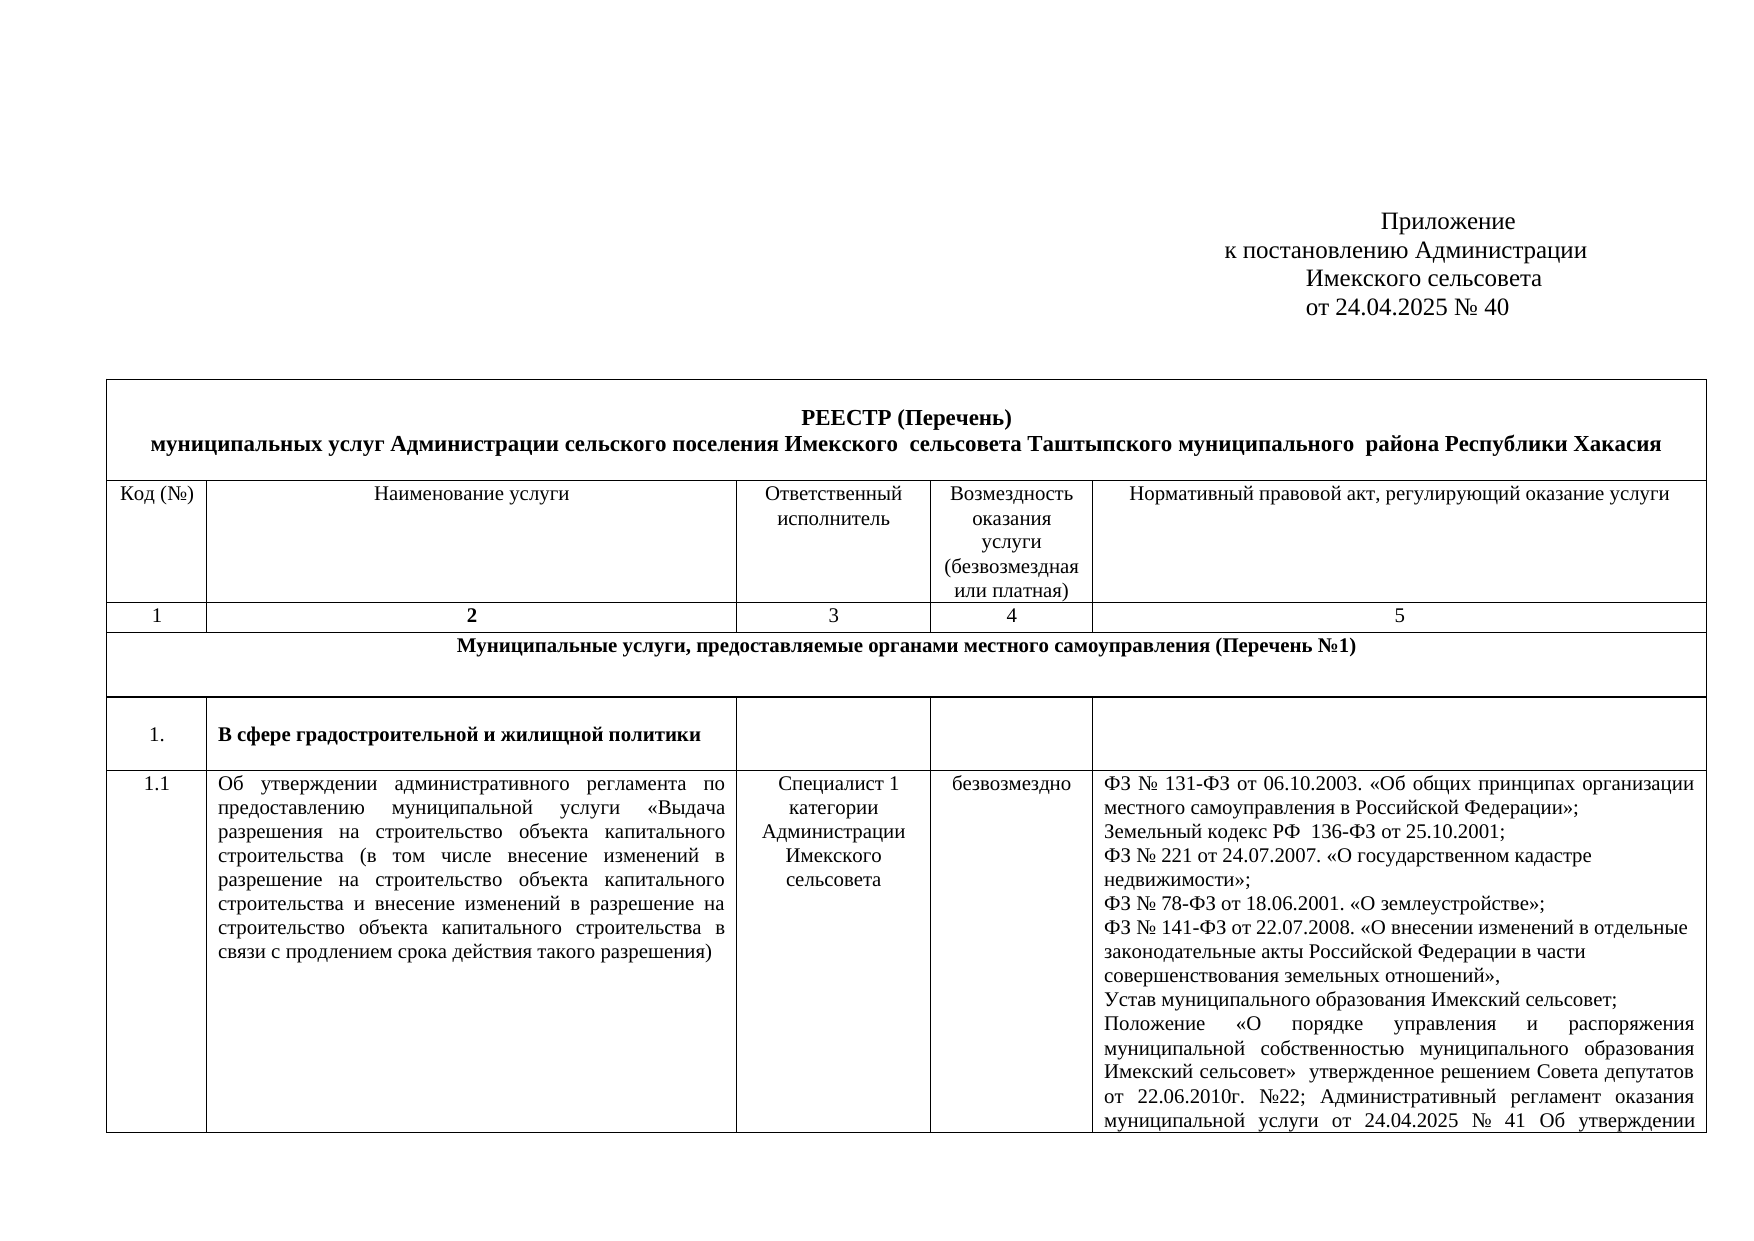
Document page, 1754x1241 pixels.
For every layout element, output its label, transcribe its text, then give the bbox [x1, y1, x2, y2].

text от 24.04.2025 № 40 [118, 292, 1636, 321]
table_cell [207, 771, 736, 1132]
table_cell Муниципальные услуги, предоставляемые органами местного самоуправления (Перечень №1) [107, 633, 1706, 696]
table_cell [737, 698, 930, 770]
table_cell [931, 698, 1092, 770]
table_cell 4 [931, 603, 1092, 632]
table_cell В сфере градостроительной и жилищной политики [207, 698, 736, 770]
table_cell Возмездность оказания услуги (безвозмездная или платная) [931, 481, 1092, 602]
text к постановлению Администрации [118, 235, 1636, 263]
table_cell Ответственный исполнитель [737, 481, 930, 602]
table_cell 2 [207, 603, 736, 632]
table_cell Нормативный правовой акт, регулирующий оказание услуги [1093, 481, 1706, 602]
table_header РЕЕСТР (Перечень) муниципальных услуг Администрации сельского поселения Имекского сельсовета Таштыпского муниципального района Республики Хакасия [107, 380, 1706, 480]
text Приложение [118, 206, 1636, 235]
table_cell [1093, 771, 1706, 1132]
text Имекского сельсовета [118, 263, 1636, 292]
table_cell Наименование услуги [207, 481, 736, 602]
table_cell Код (№) [107, 481, 206, 602]
table_cell 5 [1093, 603, 1706, 632]
table_cell 1. [107, 698, 206, 770]
table_cell 1 [107, 603, 206, 632]
table_cell 1.1 [107, 771, 206, 1132]
table_cell 3 [737, 603, 930, 632]
table_cell [1093, 698, 1706, 770]
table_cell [737, 771, 930, 1132]
table_cell безвозмездно [931, 771, 1092, 1132]
